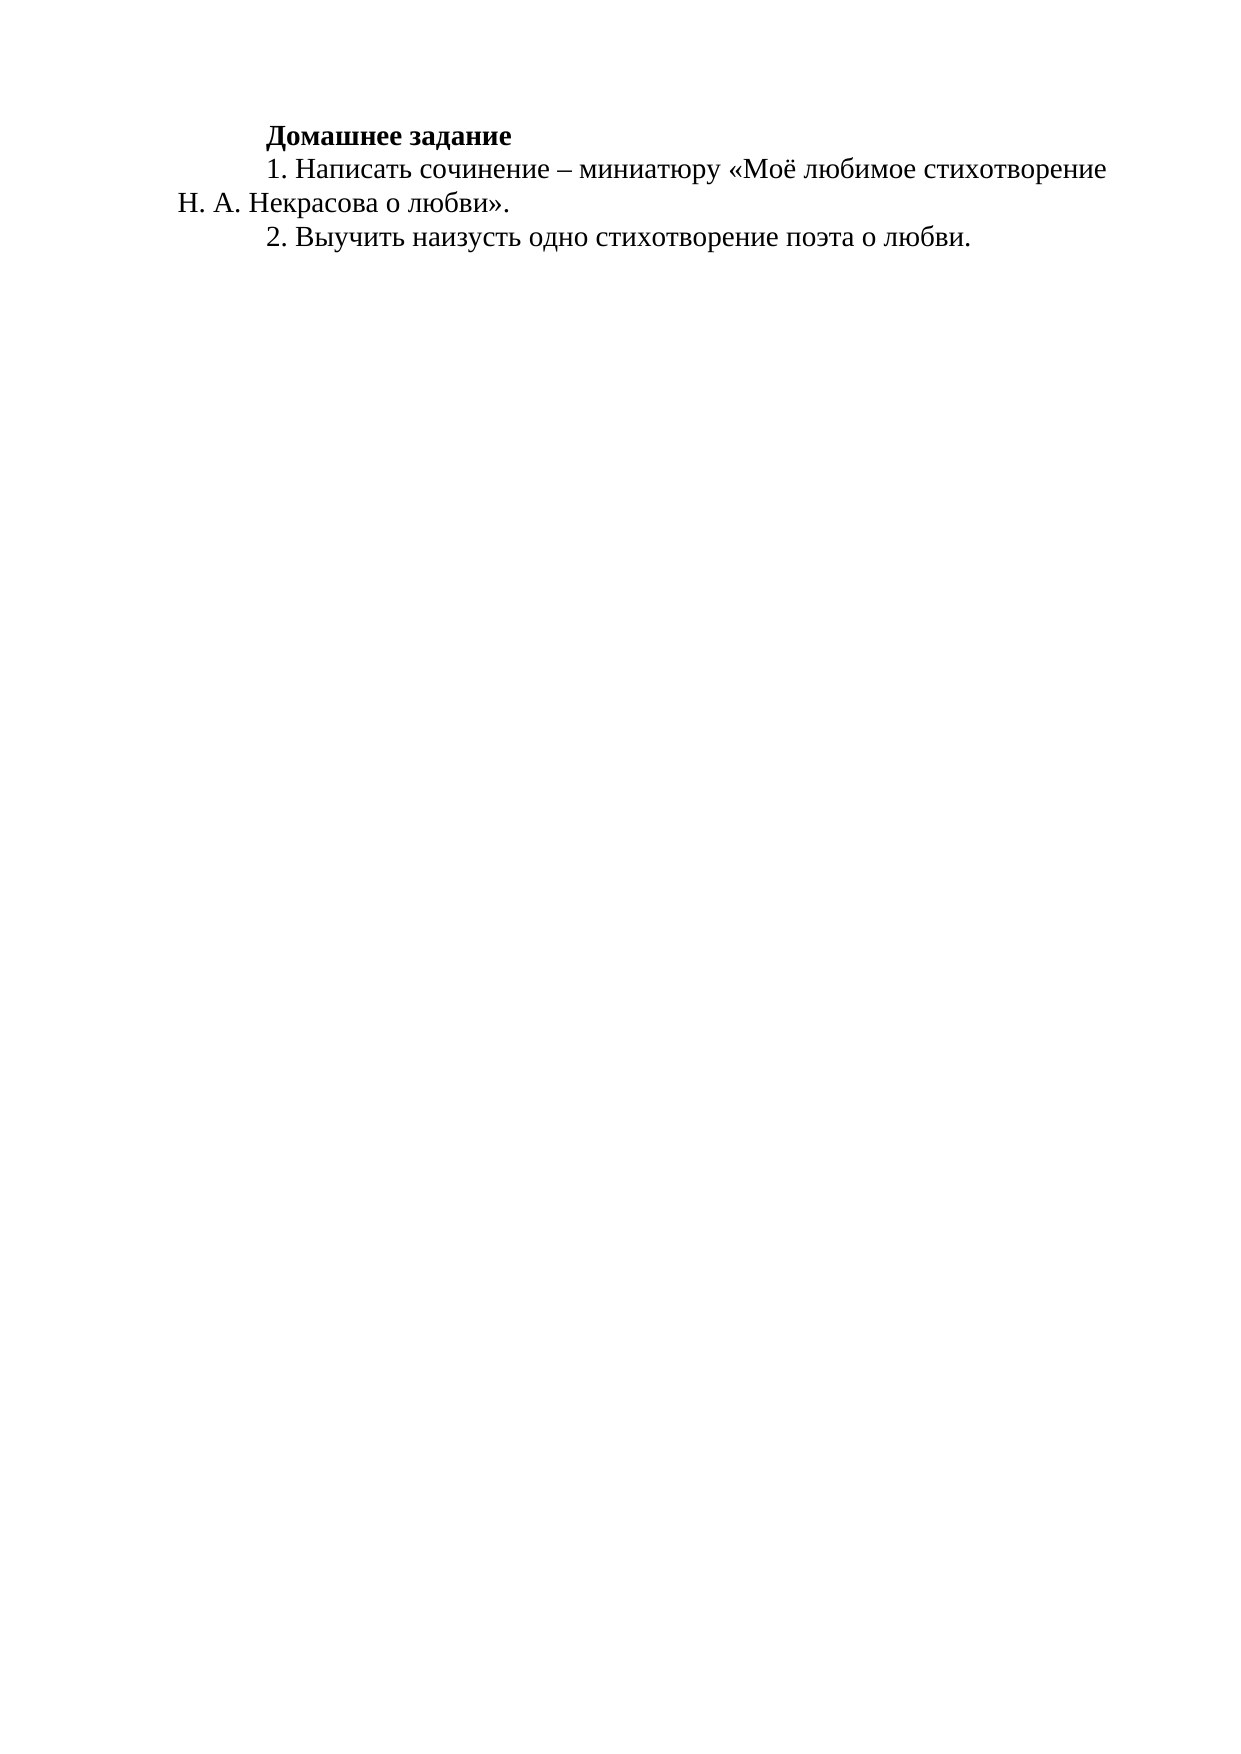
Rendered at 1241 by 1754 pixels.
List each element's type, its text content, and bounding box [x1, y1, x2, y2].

text 1. Написать сочинение – миниатюру «Моё любимое стихотворение Н. А. Некрасова о любви». [177, 152, 1152, 219]
text 2. Выучить наизусть одно стихотворение поэта о любви. [177, 219, 1152, 252]
text Домашнее задание [177, 118, 1152, 152]
